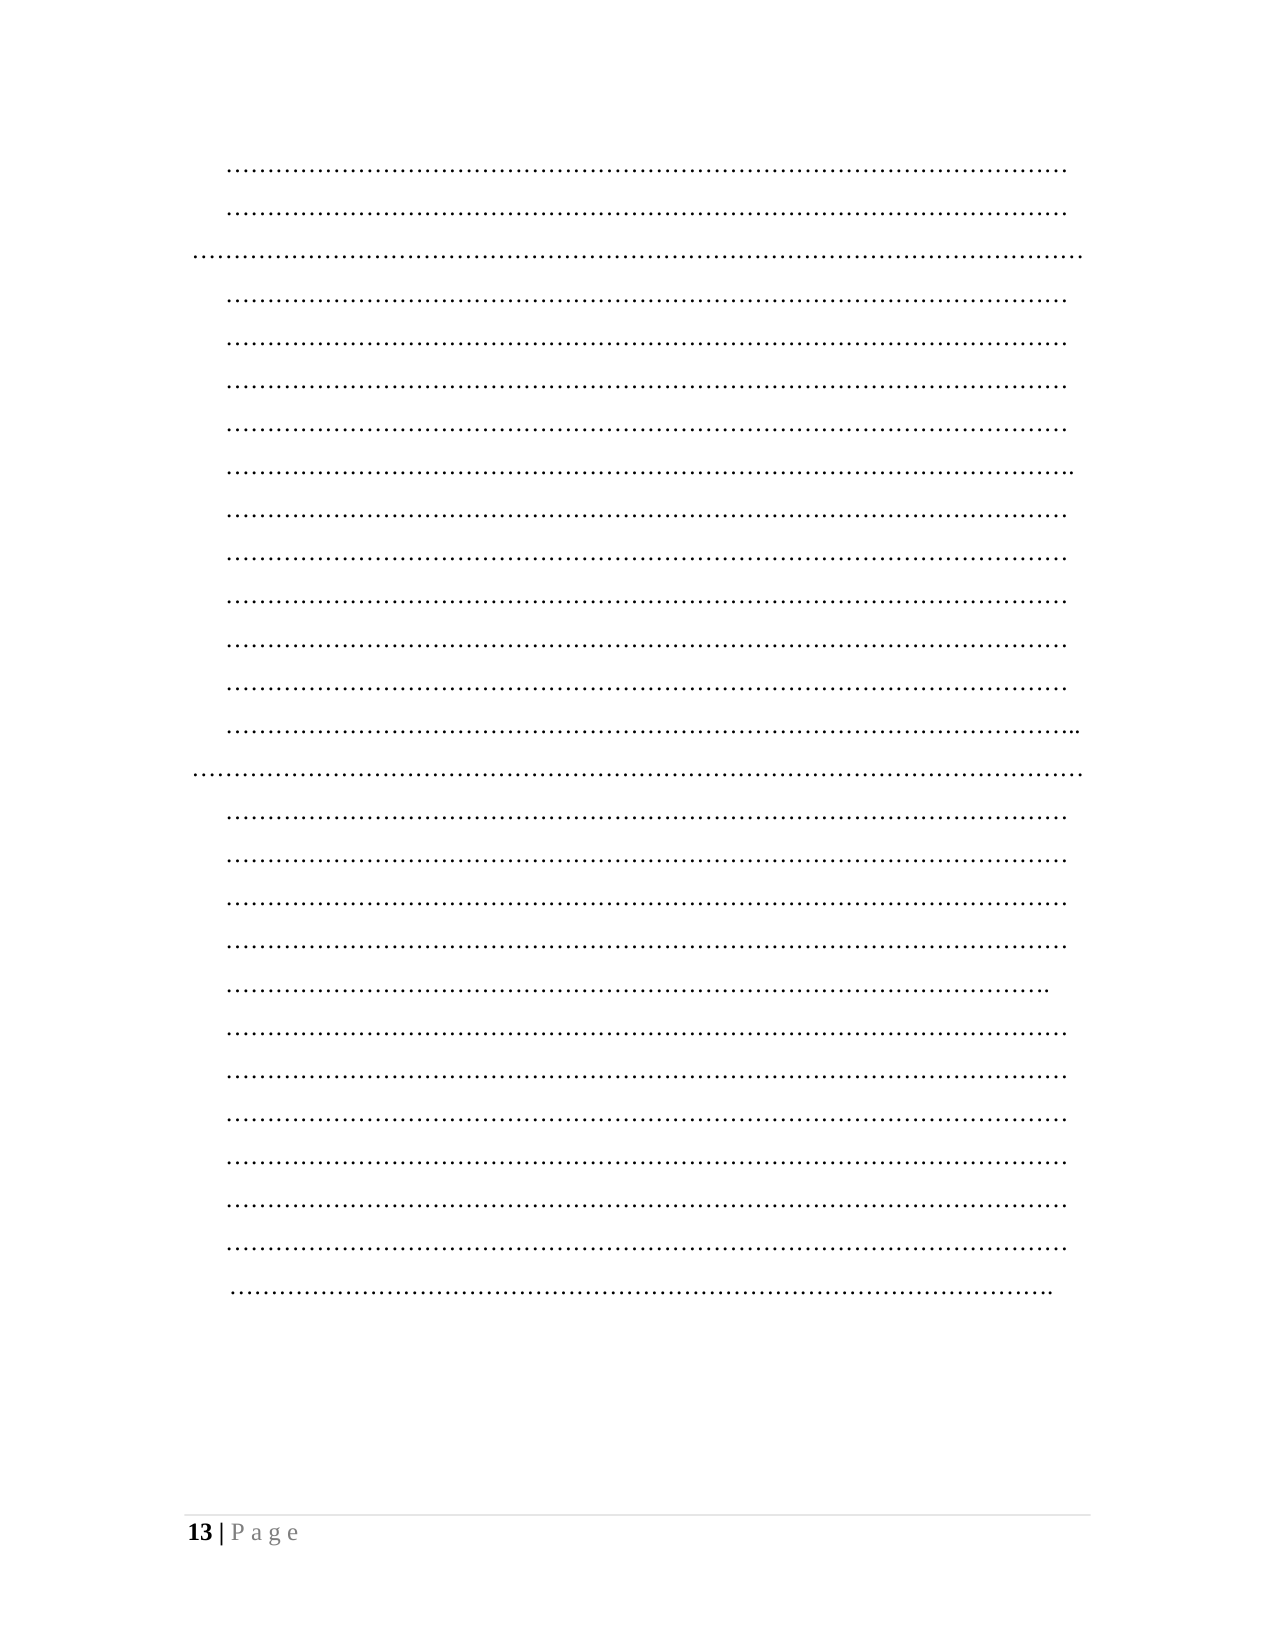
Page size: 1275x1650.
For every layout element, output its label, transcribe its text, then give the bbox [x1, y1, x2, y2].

text ………………………………………………………………………………………… [225, 279, 1200, 307]
text ………………………………………………………………………………………… [225, 926, 1200, 954]
text …………………………………………………………………………………………. [225, 451, 1200, 480]
text ………………………………………………………………………………………… [225, 624, 1200, 652]
text ………………………………………………………………………………………… [225, 1184, 1200, 1213]
text ………………………………………………………………………………………… [225, 1098, 1200, 1127]
text ……………………………………………………………………………………………… [151, 753, 1125, 782]
text ………………………………………………………………………………………… [225, 1012, 1200, 1041]
text ………………………………………………………………………………………… [225, 1227, 1200, 1256]
text ………………………………………………………………………………………… [225, 365, 1200, 394]
text ………………………………………………………………………………………. [157, 1271, 1125, 1299]
text ………………………………………………………………………………………… [225, 667, 1200, 696]
text ………………………………………………………………………………………. [225, 969, 1200, 997]
text ………………………………………………………………………………………… [225, 192, 1200, 221]
text ………………………………………………………………………………………… [225, 839, 1200, 868]
text ………………………………………………………………………………………… [225, 408, 1200, 437]
text ………………………………………………………………………………………… [225, 322, 1200, 351]
text ………………………………………………………………………………………….. [225, 710, 1200, 739]
text ………………………………………………………………………………………… [225, 1055, 1200, 1084]
text ………………………………………………………………………………………… [225, 494, 1200, 523]
text ………………………………………………………………………………………… [225, 796, 1200, 825]
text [225, 149, 1200, 178]
text ………………………………………………………………………………………… [225, 581, 1200, 609]
text ……………………………………………………………………………………………… [151, 236, 1125, 264]
text ………………………………………………………………………………………… [225, 882, 1200, 911]
text ………………………………………………………………………………………… [225, 537, 1200, 566]
text ………………………………………………………………………………………… [225, 1141, 1200, 1170]
